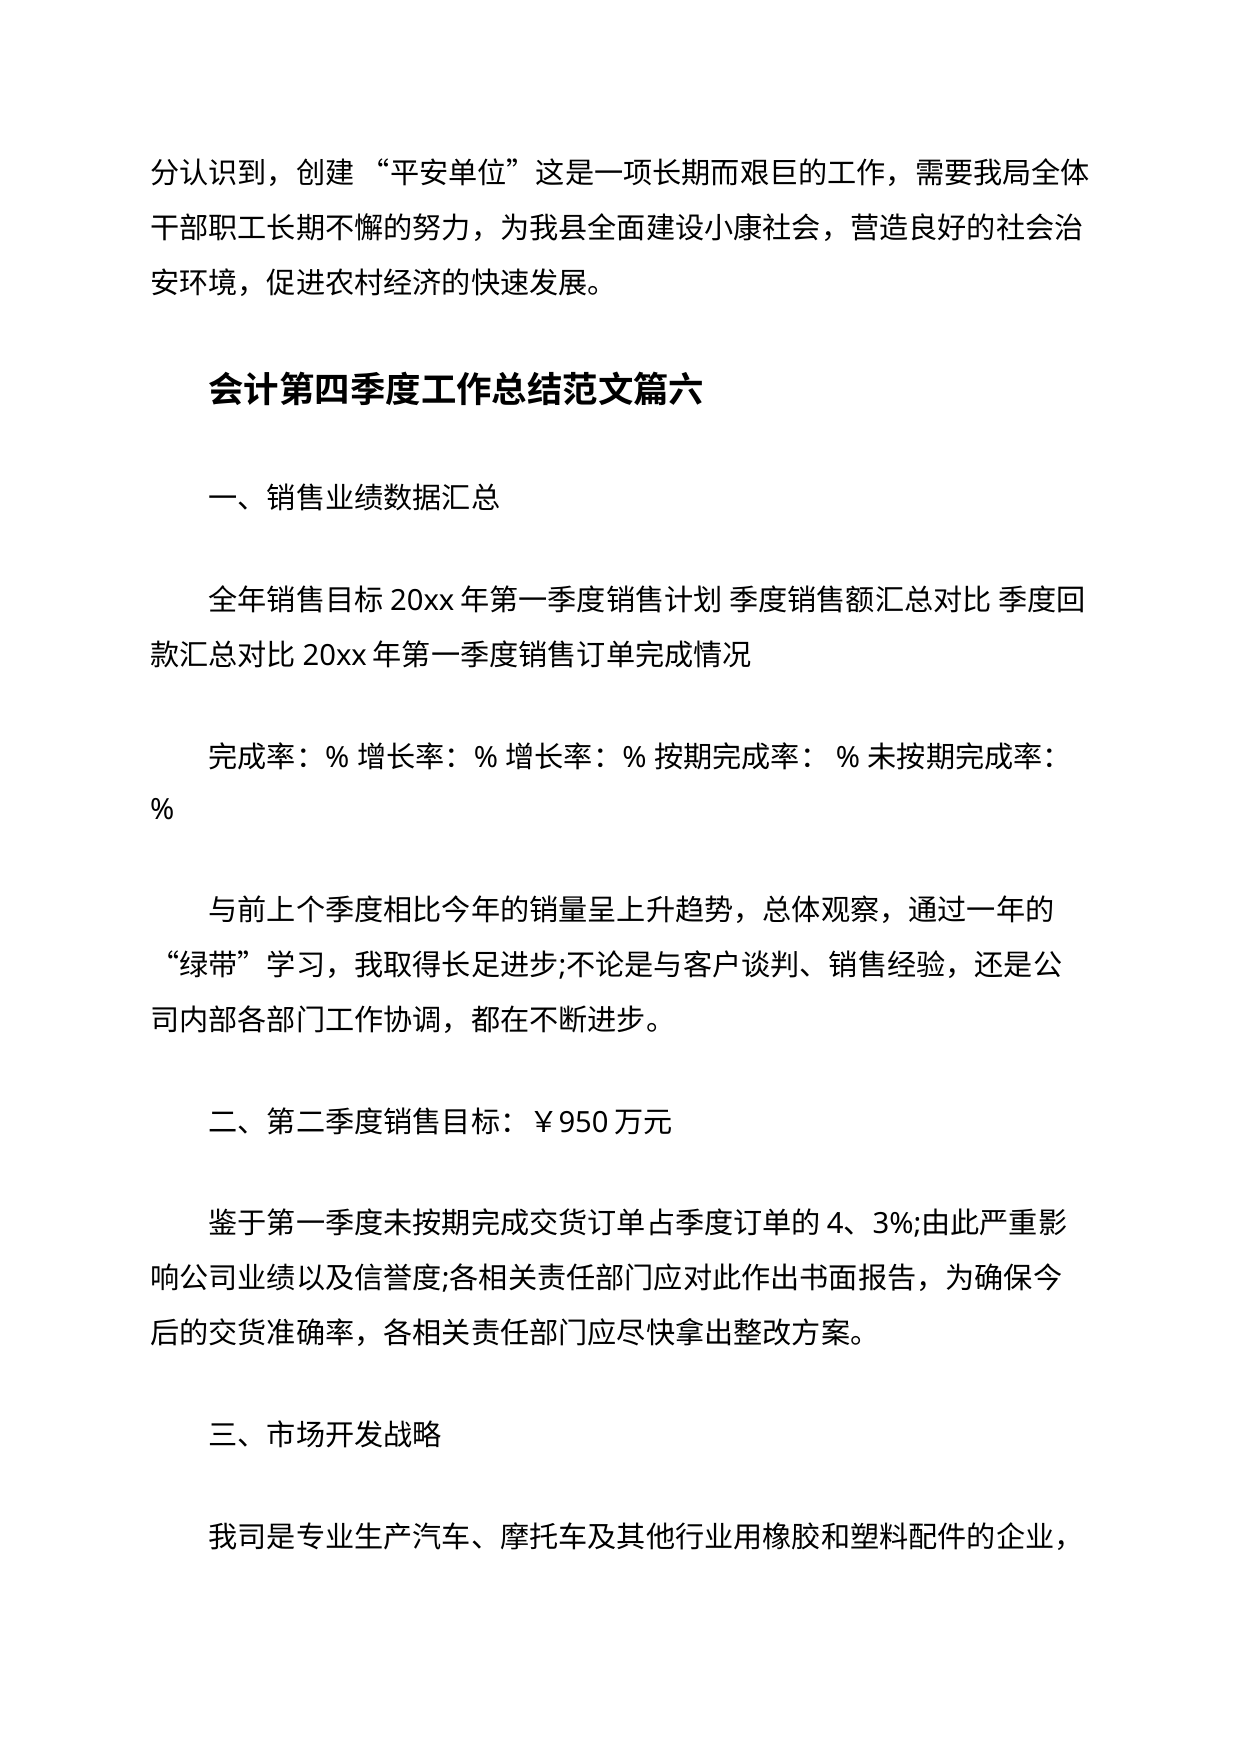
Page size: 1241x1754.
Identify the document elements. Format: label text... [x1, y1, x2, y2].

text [150, 150, 1090, 302]
text 鉴于第一季度未按期完成交货订单占季度订单的4、3%;由此严重影响公司业绩以及信誉度;各相关责任部门应对此作出书面报告，为确保今后的交货准确率，各相关责任部门应尽快拿出整改方案。 [150, 1200, 1090, 1352]
text 会计第四季度工作总结范文篇六 [150, 362, 1090, 413]
text 全年销售目标 20xx年第一季度销售计划 季度销售额汇总对比 季度回款汇总对比 20xx年第一季度销售订单完成情况 [150, 577, 1090, 674]
text 二、第二季度销售目标：￥950万元 [150, 1098, 1090, 1141]
text 三、市场开发战略 [150, 1412, 1090, 1454]
text 一、销售业绩数据汇总 [150, 475, 1090, 517]
text 完成率：% 增长率：% 增长率：% 按期完成率： % 未按期完成率：% [150, 734, 1090, 828]
text 与前上个季度相比今年的销量呈上升趋势，总体观察，通过一年的“绿带”学习，我取得长足进步;不论是与客户谈判、销售经验，还是公司内部各部门工作协调，都在不断进步。 [150, 886, 1090, 1039]
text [150, 1514, 1090, 1556]
